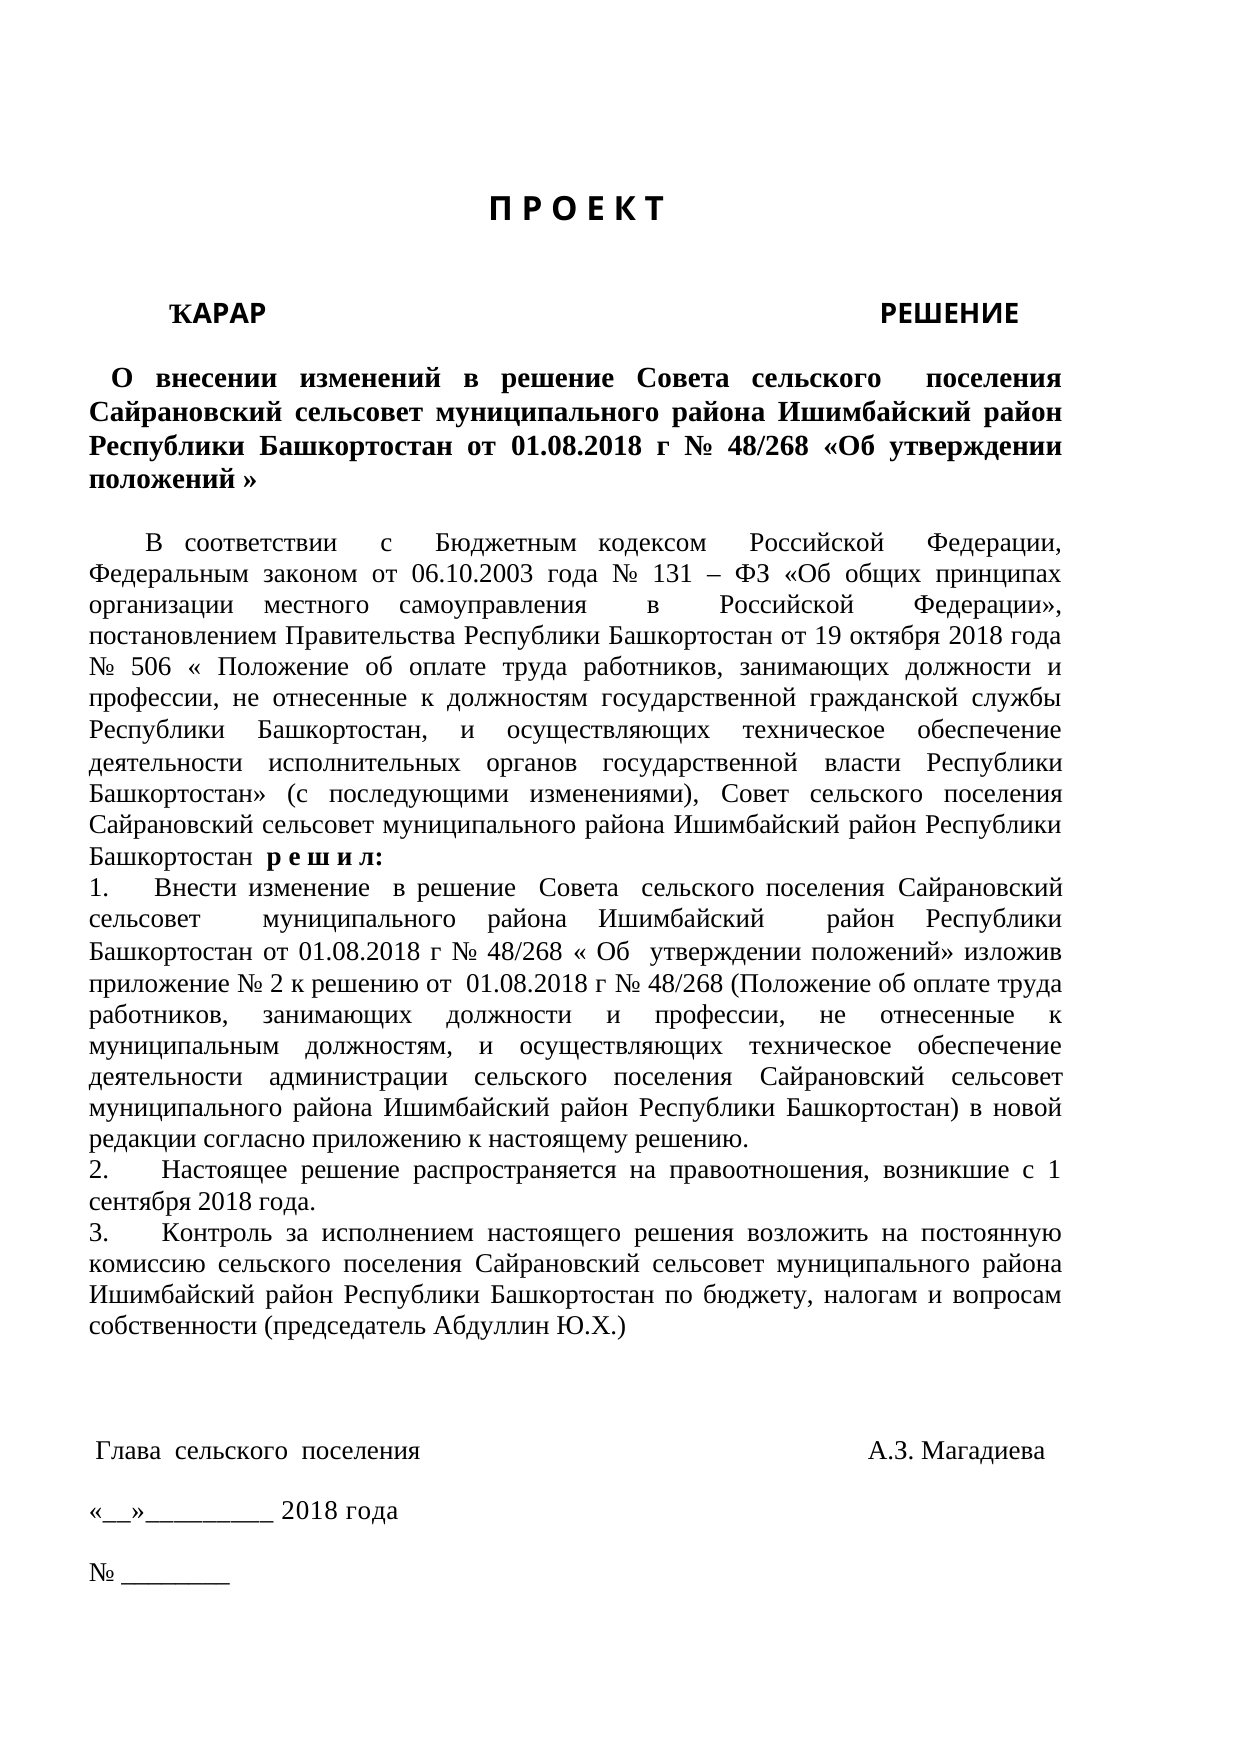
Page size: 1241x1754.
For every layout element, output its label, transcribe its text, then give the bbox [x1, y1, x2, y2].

text 1. Внести изменение в решение Совета сельского поселения Сайрановский сельсовет муниципального района Ишимбайский район Республики Башкортостан от 01.08.2018 г № 48/268 « Об утверждении положений» изложив приложение № 2 к решению от 01.08.2018 г № 48/268 (Положение об оплате труда работников, занимающих должности и профессии, не отнесенные к муниципальным должностям, и осуществляющих техническое обеспечение деятельности администрации сельского поселения Сайрановский сельсовет муниципального района Ишимбайский район Республики Башкортостан) в новой редакции согласно приложению к настоящему решению. [88, 871, 1063, 1153]
text ҡАРАР РЕШЕНИЕ [88, 293, 1063, 332]
text «__»_________ 2018 года [88, 1494, 1063, 1525]
text 2. Настоящее решение распространяется на правоотношения, возникшие с 1 сентября 2018 года. [88, 1153, 1063, 1216]
text 3. Контроль за исполнением настоящего решения возложить на постоянную комиссию сельского поселения Сайрановский сельсовет муниципального района Ишимбайский район Республики Башкортостан по бюджету, налогам и вопросам собственности (председатель Абдуллин Ю.Х.) [88, 1216, 1063, 1340]
text О внесении изменений в решение Совета сельского поселения Сайрановский сельсовет муниципального района Ишимбайский район Республики Башкортостан от 01.08.2018 г № 48/268 «Об утверждении положений » [88, 361, 1063, 495]
text Глава сельского поселения А.З. Магадиева [88, 1434, 1063, 1465]
text № ________ [88, 1556, 1063, 1587]
text П Р О Е К Т [88, 185, 1063, 231]
text В соответствии с Бюджетным кодексом Российской Федерации, Федеральным законом от 06.10.2003 года № 131 – ФЗ «Об общих принципах организации местного самоуправления в Российской Федерации», постановлением Правительства Республики Башкортостан от 19 октября 2018 года № 506 « Положение об оплате труда работников, занимающих должности и профессии, не отнесенные к должностям государственной гражданской службы Республики Башкортостан, и осуществляющих техническое обеспечение деятельности исполнительных органов государственной власти Республики Башкортостан» (с последующими изменениями), Совет сельского поселения Сайрановский сельсовет муниципального района Ишимбайский район Республики Башкортостан р е ш и л: [88, 526, 1063, 871]
